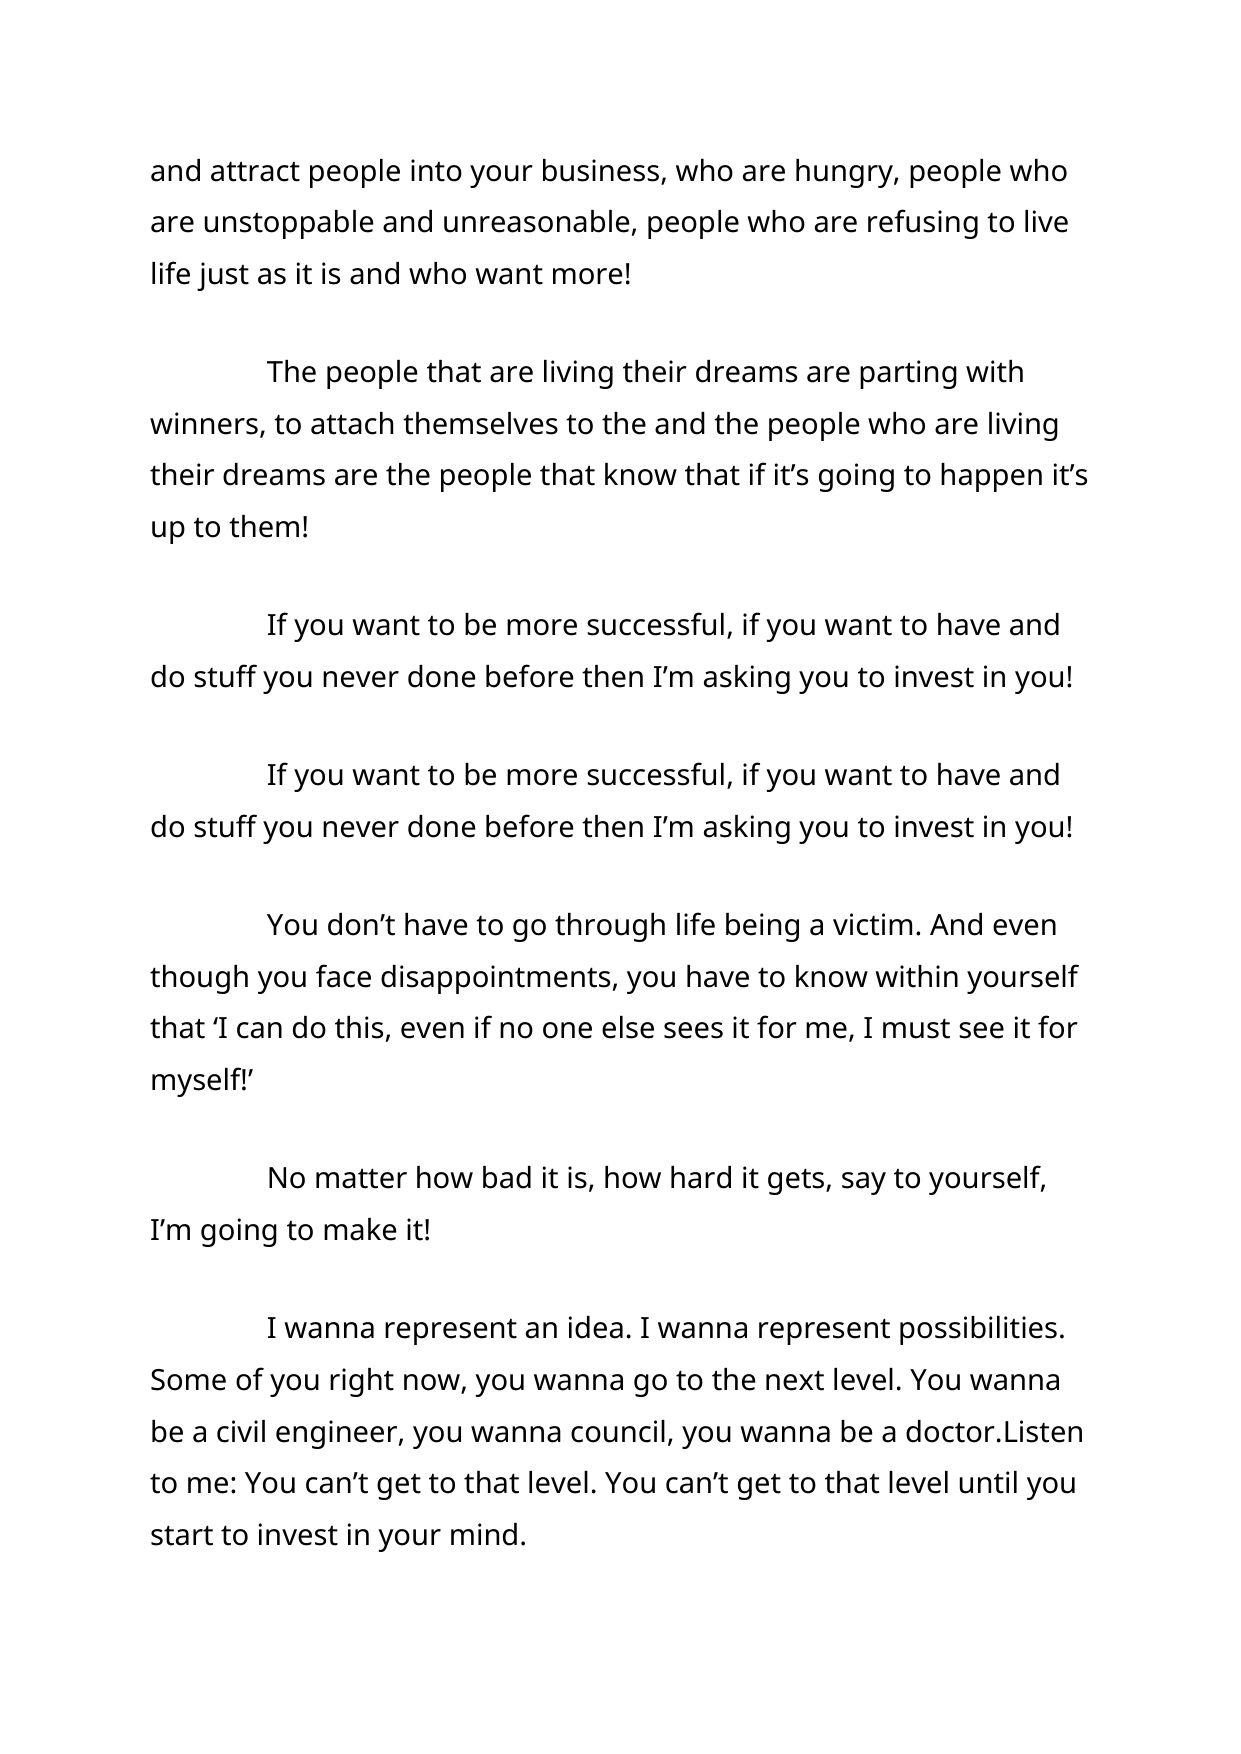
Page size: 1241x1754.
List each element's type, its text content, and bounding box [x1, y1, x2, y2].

text If you want to be more successful, if you want to have and do stuff you never done before then I’m asking you to invest in you! [150, 755, 1090, 846]
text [150, 150, 1090, 293]
text No matter how bad it is, how hard it gets, say to yourself, I’m going to make it! [150, 1158, 1090, 1249]
text I wanna represent an idea. I wanna represent possibilities. Some of you right now, you wanna go to the next level. You wanna be a civil engineer, you wanna council, you wanna be a doctor.Listen to me: You can’t get to that level. You can’t get to that level until you start to invest in your mind. [150, 1308, 1090, 1554]
text You don’t have to go through life being a victim. And even though you face disappointments, you have to know within yourself that ‘I can do this, even if no one else sees it for me, I must see it for myself!’ [150, 905, 1090, 1099]
text The people that are living their dreams are parting with winners, to attach themselves to the and the people who are living their dreams are the people that know that if it’s going to happen it’s up to them! [150, 352, 1090, 546]
text If you want to be more successful, if you want to have and do stuff you never done before then I’m asking you to invest in you! [150, 605, 1090, 696]
